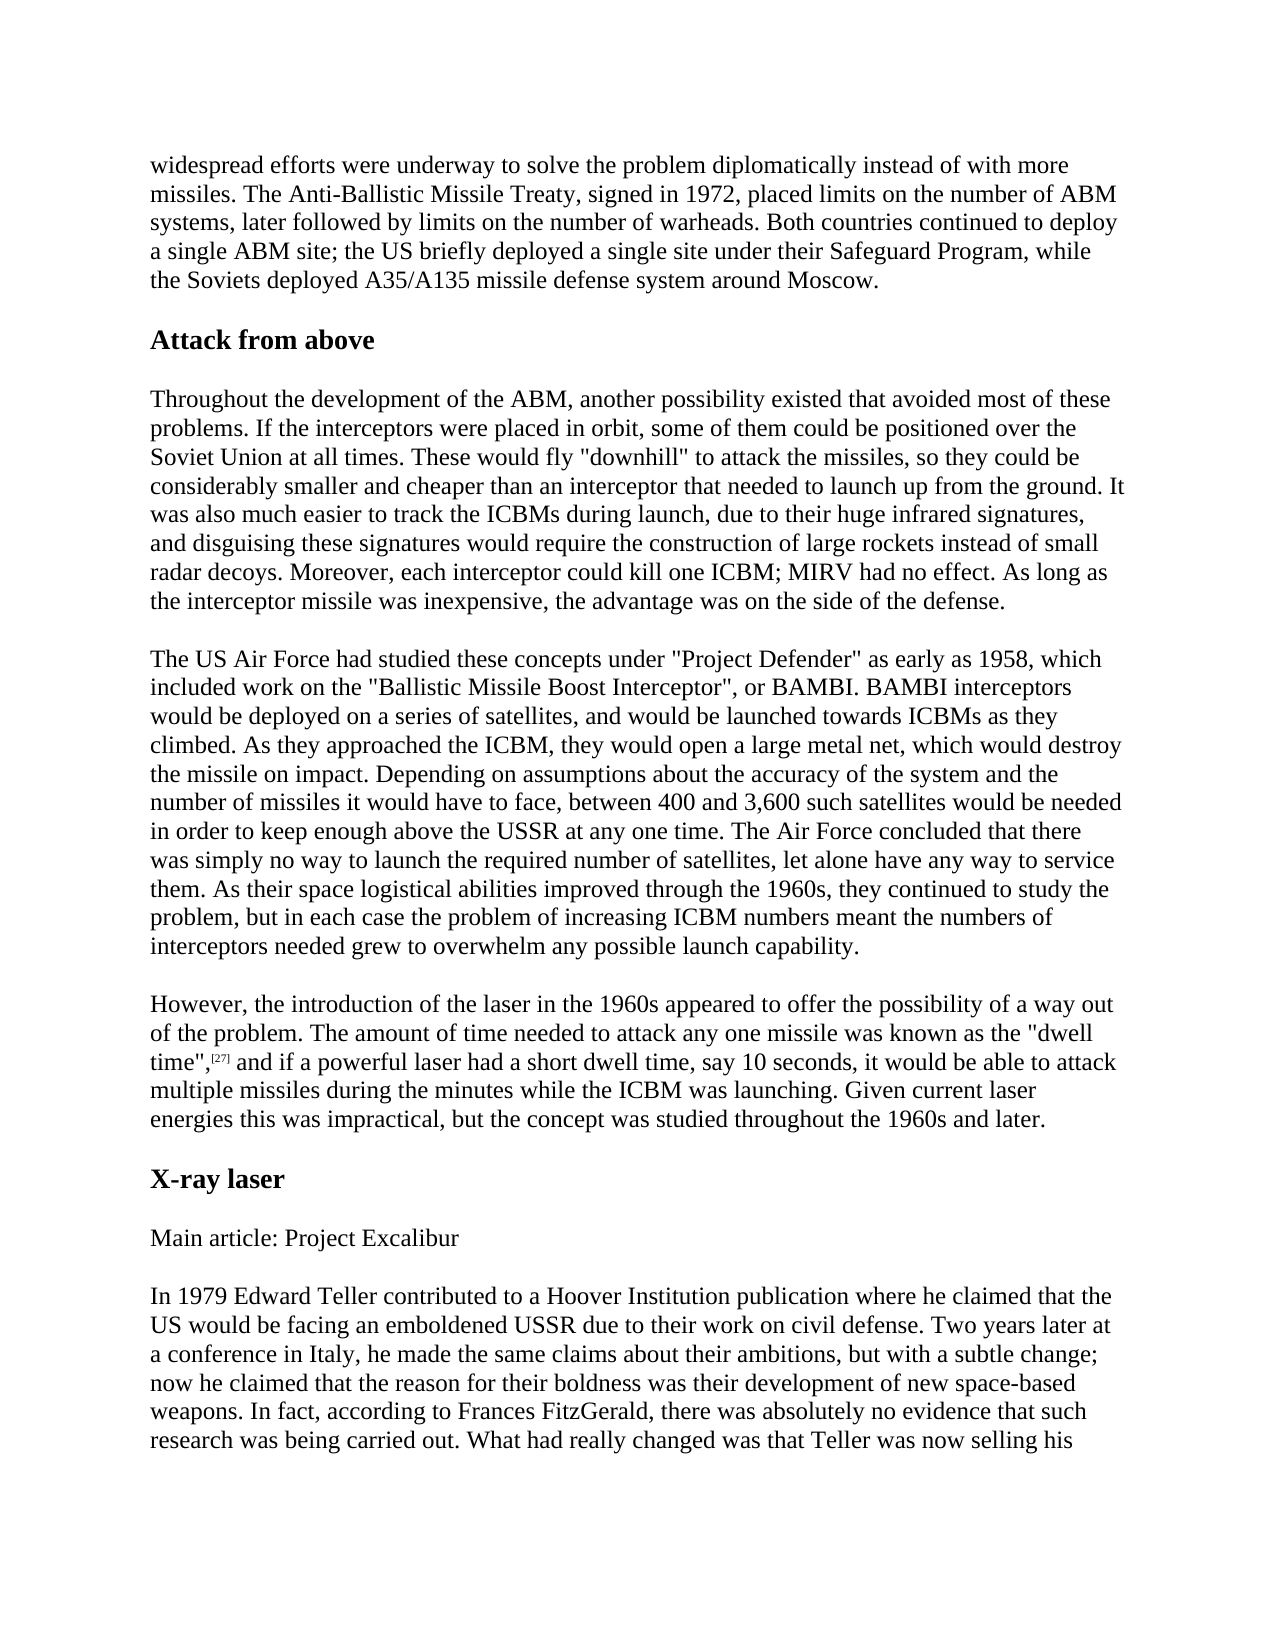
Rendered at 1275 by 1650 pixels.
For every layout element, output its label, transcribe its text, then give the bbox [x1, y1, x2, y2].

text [150, 150, 1125, 294]
text X-ray laser [150, 1162, 1125, 1194]
text However, the introduction of the laser in the 1960s appeared to offer the possibility of a way out of the problem. The amount of time needed to attack any one missile was known as the "dwell time",[27] and if a powerful laser had a short dwell time, say 10 seconds, it would be able to attack multiple missiles during the minutes while the ICBM was launching. Given current laser energies this was impractical, but the concept was studied throughout the 1960s and later. [150, 989, 1125, 1133]
text The US Air Force had studied these concepts under "Project Defender" as early as 1958, which included work on the "Ballistic Missile Boost Interceptor", or BAMBI. BAMBI interceptors would be deployed on a series of satellites, and would be launched towards ICBMs as they climbed. As they approached the ICBM, they would open a large metal net, which would destroy the missile on impact. Depending on assumptions about the accuracy of the system and the number of missiles it would have to face, between 400 and 3,600 such satellites would be needed in order to keep enough above the USSR at any one time. The Air Force concluded that there was simply no way to launch the required number of satellites, let alone have any way to service them. As their space logistical abilities improved through the 1960s, they continued to study the problem, but in each case the problem of increasing ICBM numbers meant the numbers of interceptors needed grew to overwhelm any possible launch capability. [150, 644, 1125, 960]
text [150, 1281, 1125, 1454]
text Main article: Project Excalibur [150, 1223, 1125, 1252]
text Attack from above [150, 323, 1125, 355]
text Throughout the development of the , another possibility existed that avoided most of these problems. If the interceptors were placed in orbit, some of them could be positioned over the Soviet Union at all times. These would fly "downhill" to attack the missiles, so they could be considerably smaller and cheaper than an interceptor that needed to launch up from the ground. It was also much easier to track the ICBMs during launch, due to their huge infrared signatures, and disguising these signatures would require the construction of large rockets instead of small radar decoys. Moreover, each interceptor could kill one ICBM; MIRV had no effect. As long as the interceptor missile was inexpensive, the advantage was on the side of the defense. [150, 384, 1125, 614]
